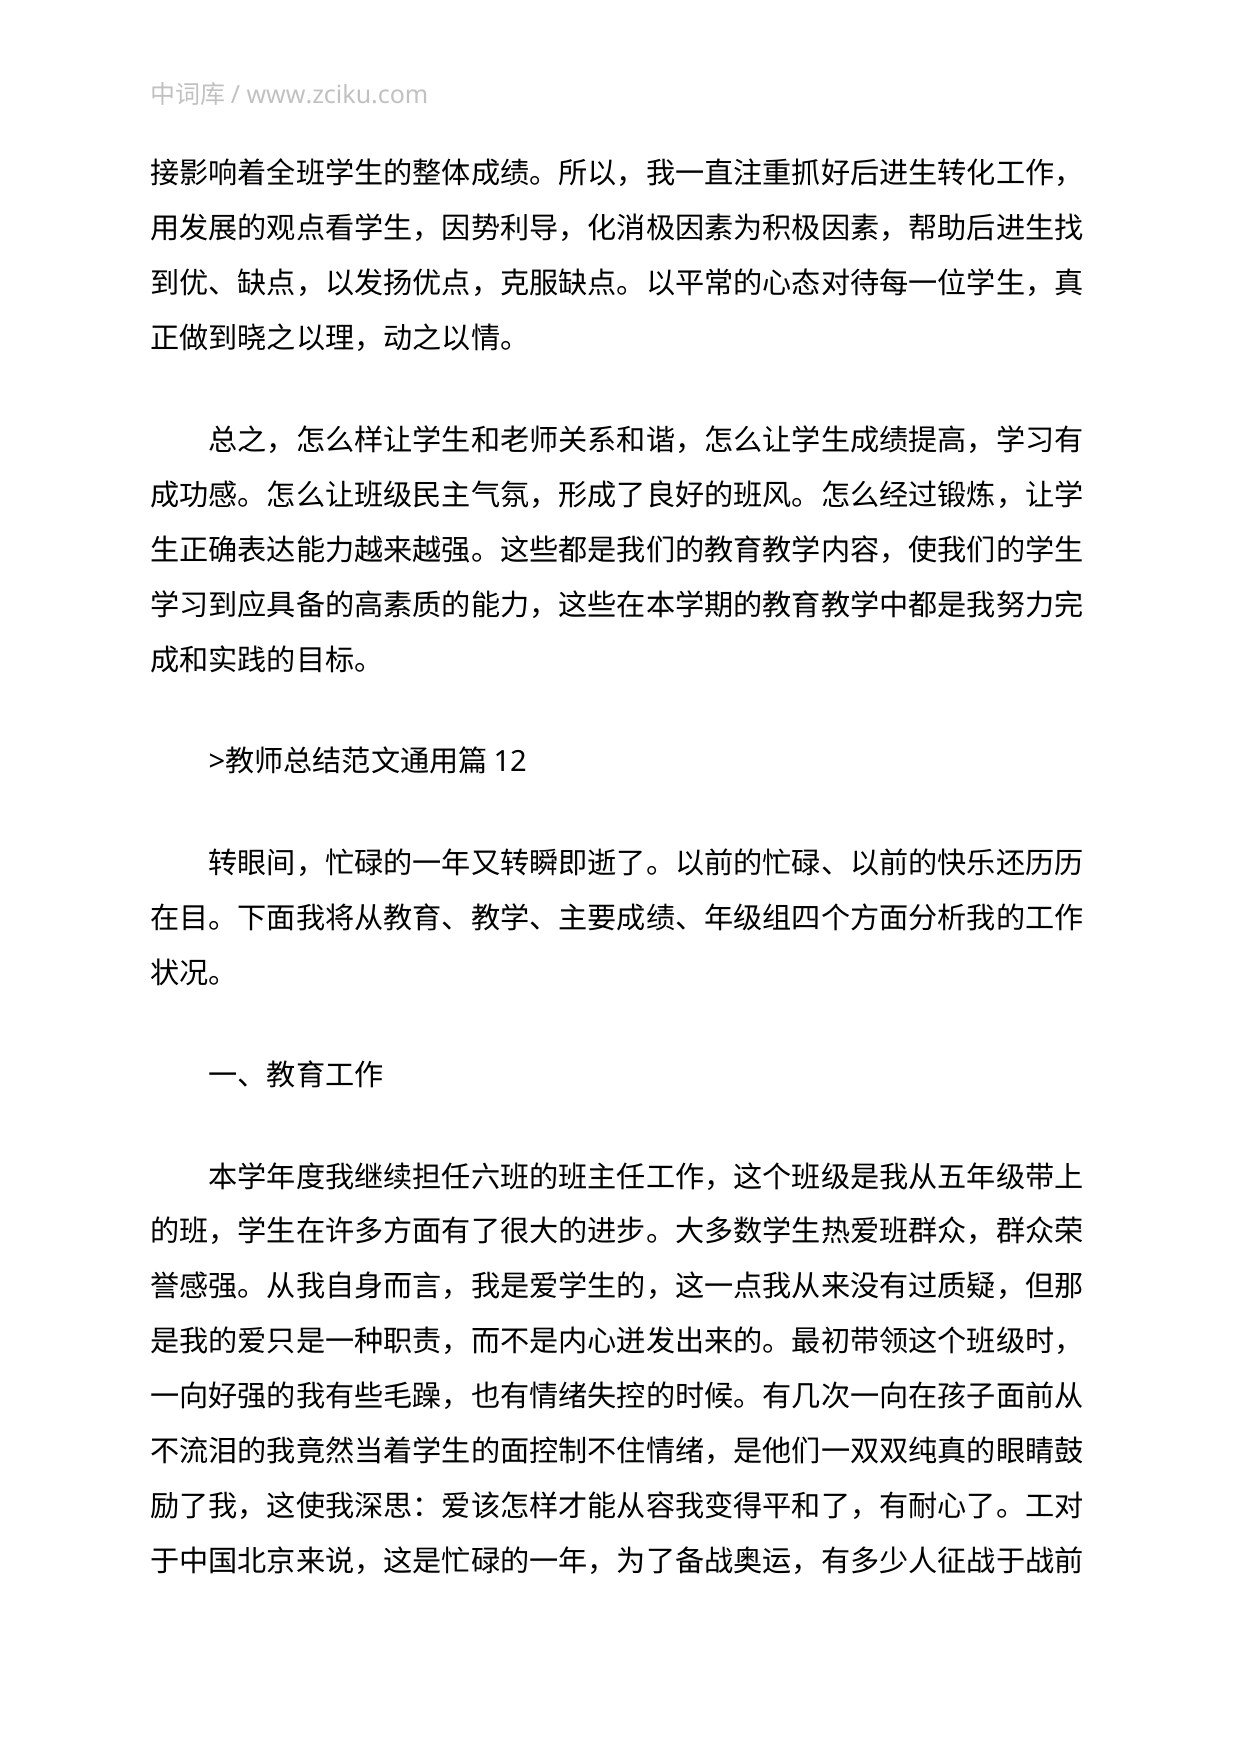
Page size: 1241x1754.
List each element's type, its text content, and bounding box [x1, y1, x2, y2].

text >教师总结范文通用篇12 [150, 738, 1090, 780]
text 转眼间，忙碌的一年又转瞬即逝了。以前的忙碌、以前的快乐还历历在目。下面我将从教育、教学、主要成绩、年级组四个方面分析我的工作状况。 [150, 840, 1090, 992]
text 一、教育工作 [150, 1051, 1090, 1094]
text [150, 150, 1090, 357]
text 总之，怎么样让学生和老师关系和谐，怎么让学生成绩提高，学习有成功感。怎么让班级民主气氛，形成了良好的班风。怎么经过锻炼，让学生正确表达能力越来越强。这些都是我们的教育教学内容，使我们的学生学习到应具备的高素质的能力，这些在本学期的教育教学中都是我努力完成和实践的目标。 [150, 416, 1090, 678]
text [150, 1153, 1090, 1580]
